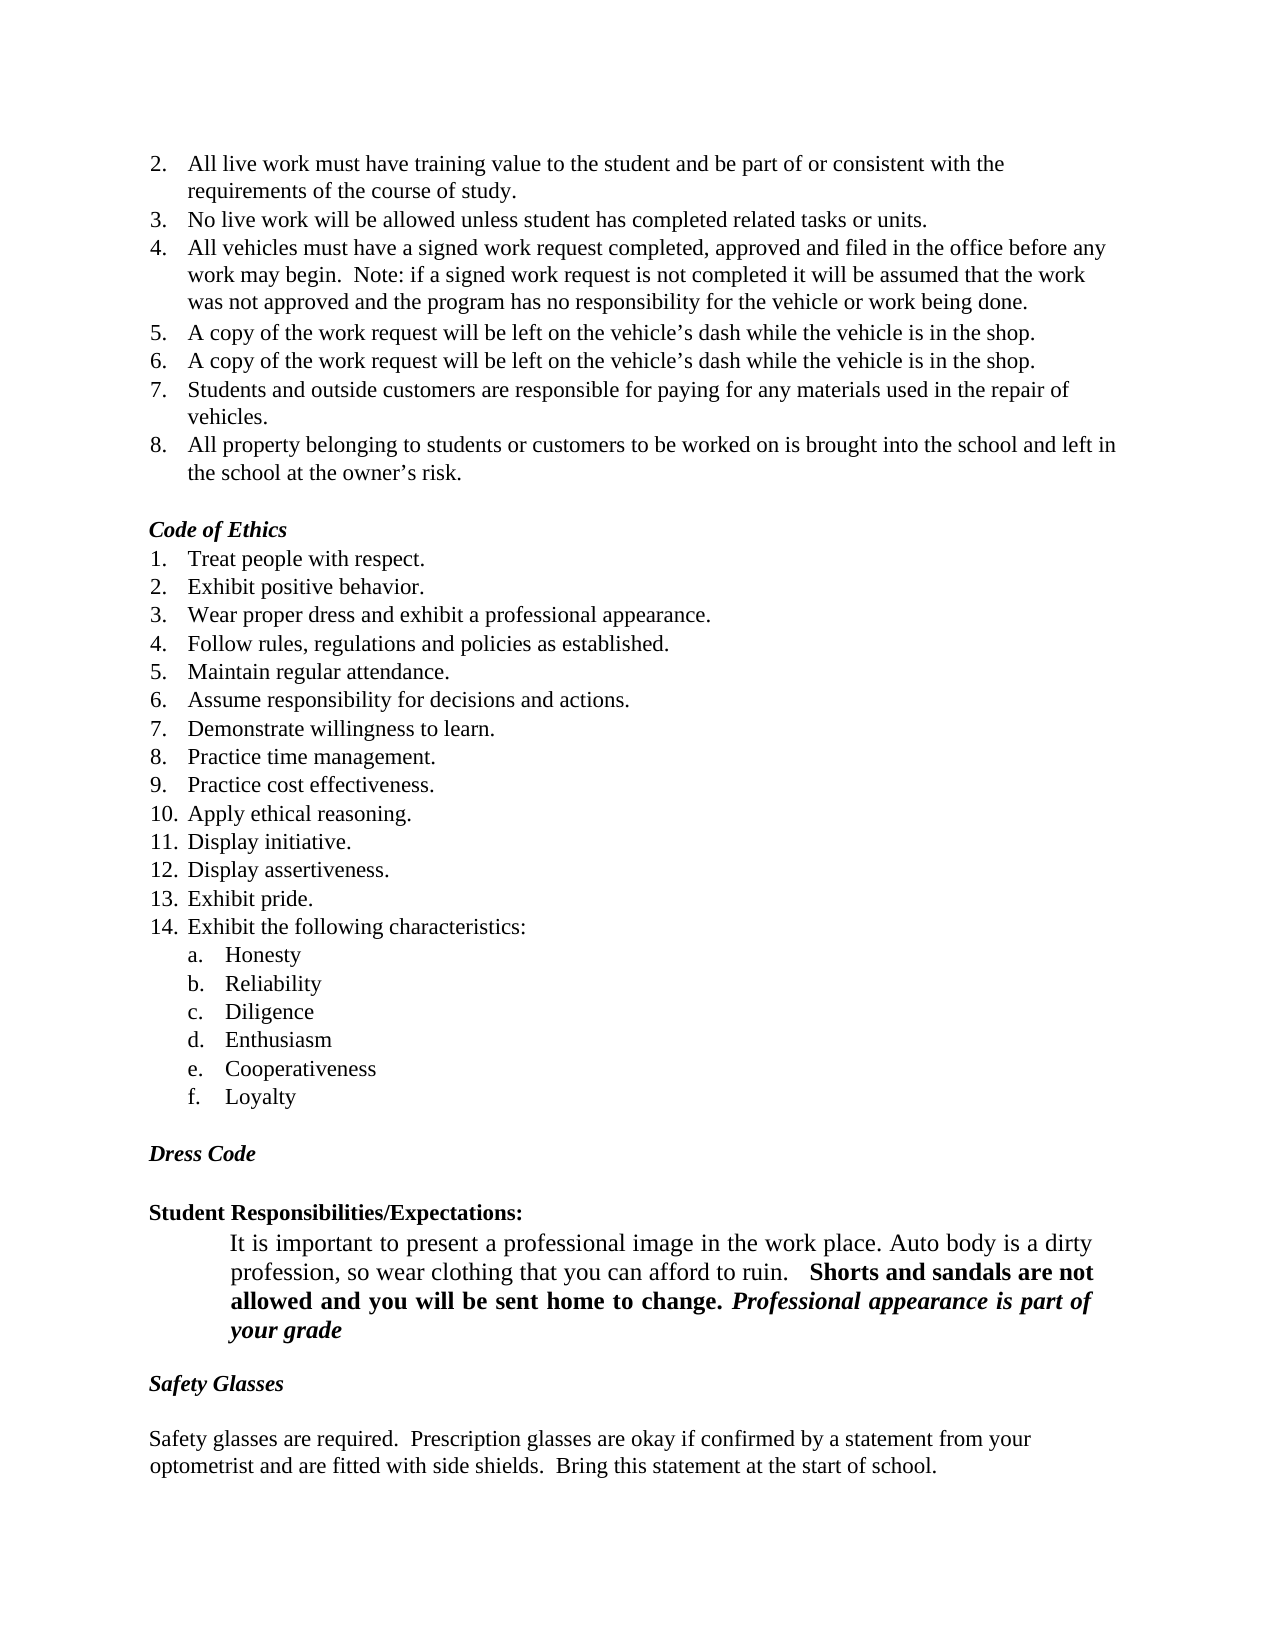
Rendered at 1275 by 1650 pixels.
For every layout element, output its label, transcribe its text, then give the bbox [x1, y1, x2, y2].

list Enthusiasm [187, 1026, 1126, 1053]
list Wear proper dress and exhibit a professional appearance. [150, 601, 1126, 628]
text Student Responsibilities/Expectations: [148, 1199, 1126, 1226]
list Display initiative. [150, 828, 1126, 854]
text It is important to present a professional image in the work place. Auto body is a dirty profession, so wear clothing that you can afford to ruin. Shorts and sandals are not allowed and you will be sent home to change. Professional appearance is part of your grade [229, 1228, 1094, 1344]
list Display assertiveness. [150, 856, 1126, 883]
list No live work will be allowed unless student has completed related tasks or units. [150, 206, 1126, 232]
list Cooperativeness [187, 1055, 1126, 1081]
list Demonstrate willingness to learn. [150, 715, 1126, 741]
list Practice cost effectiveness. [150, 771, 1126, 798]
list Apply ethical reasoning. [150, 800, 1126, 826]
subtitle Safety Glasses [148, 1370, 1125, 1396]
list A copy of the work request will be left on the vehicle’s dash while the vehicle is in the shop. [150, 347, 1126, 374]
list Follow rules, regulations and policies as established. [150, 630, 1126, 656]
list Assume responsibility for decisions and actions. [150, 686, 1126, 713]
text Safety glasses are required. Prescription glasses are okay if confirmed by a statement from your optometrist and are fitted with side shields. Bring this statement at the start of school. [148, 1425, 1126, 1478]
list All live work must have training value to the student and be part of or consistent with the requirements of the course of study. [150, 150, 1126, 204]
list Exhibit pride. [150, 885, 1126, 911]
list All vehicles must have a signed work request completed, approved and filed in the office before any work may begin. Note: if a signed work request is not completed it will be assumed that the work was not approved and the program has no responsibility for the vehicle or work being done. [150, 234, 1126, 314]
list Diligence [187, 998, 1126, 1024]
list Practice time management. [150, 743, 1126, 769]
subtitle Code of Ethics [148, 516, 1125, 543]
list Maintain regular attendance. [150, 658, 1126, 684]
list All property belonging to students or customers to be worked on is brought into the school and left in [150, 431, 1126, 457]
subtitle Dress Code [148, 1140, 1125, 1166]
list A copy of the work request will be left on the vehicle’s dash while the vehicle is in the shop. [150, 319, 1126, 345]
list Treat people with respect. [150, 545, 1126, 571]
list Honesty [187, 941, 1126, 968]
list Students and outside customers are responsible for paying for any materials used in the repair of vehicles. [150, 376, 1126, 429]
list Exhibit positive behavior. [150, 573, 1126, 599]
list Reliability [187, 970, 1126, 996]
list Exhibit the following characteristics: [150, 913, 1126, 939]
text the school at the owner’s risk. [187, 459, 1126, 486]
list Loyalty [187, 1083, 1126, 1109]
